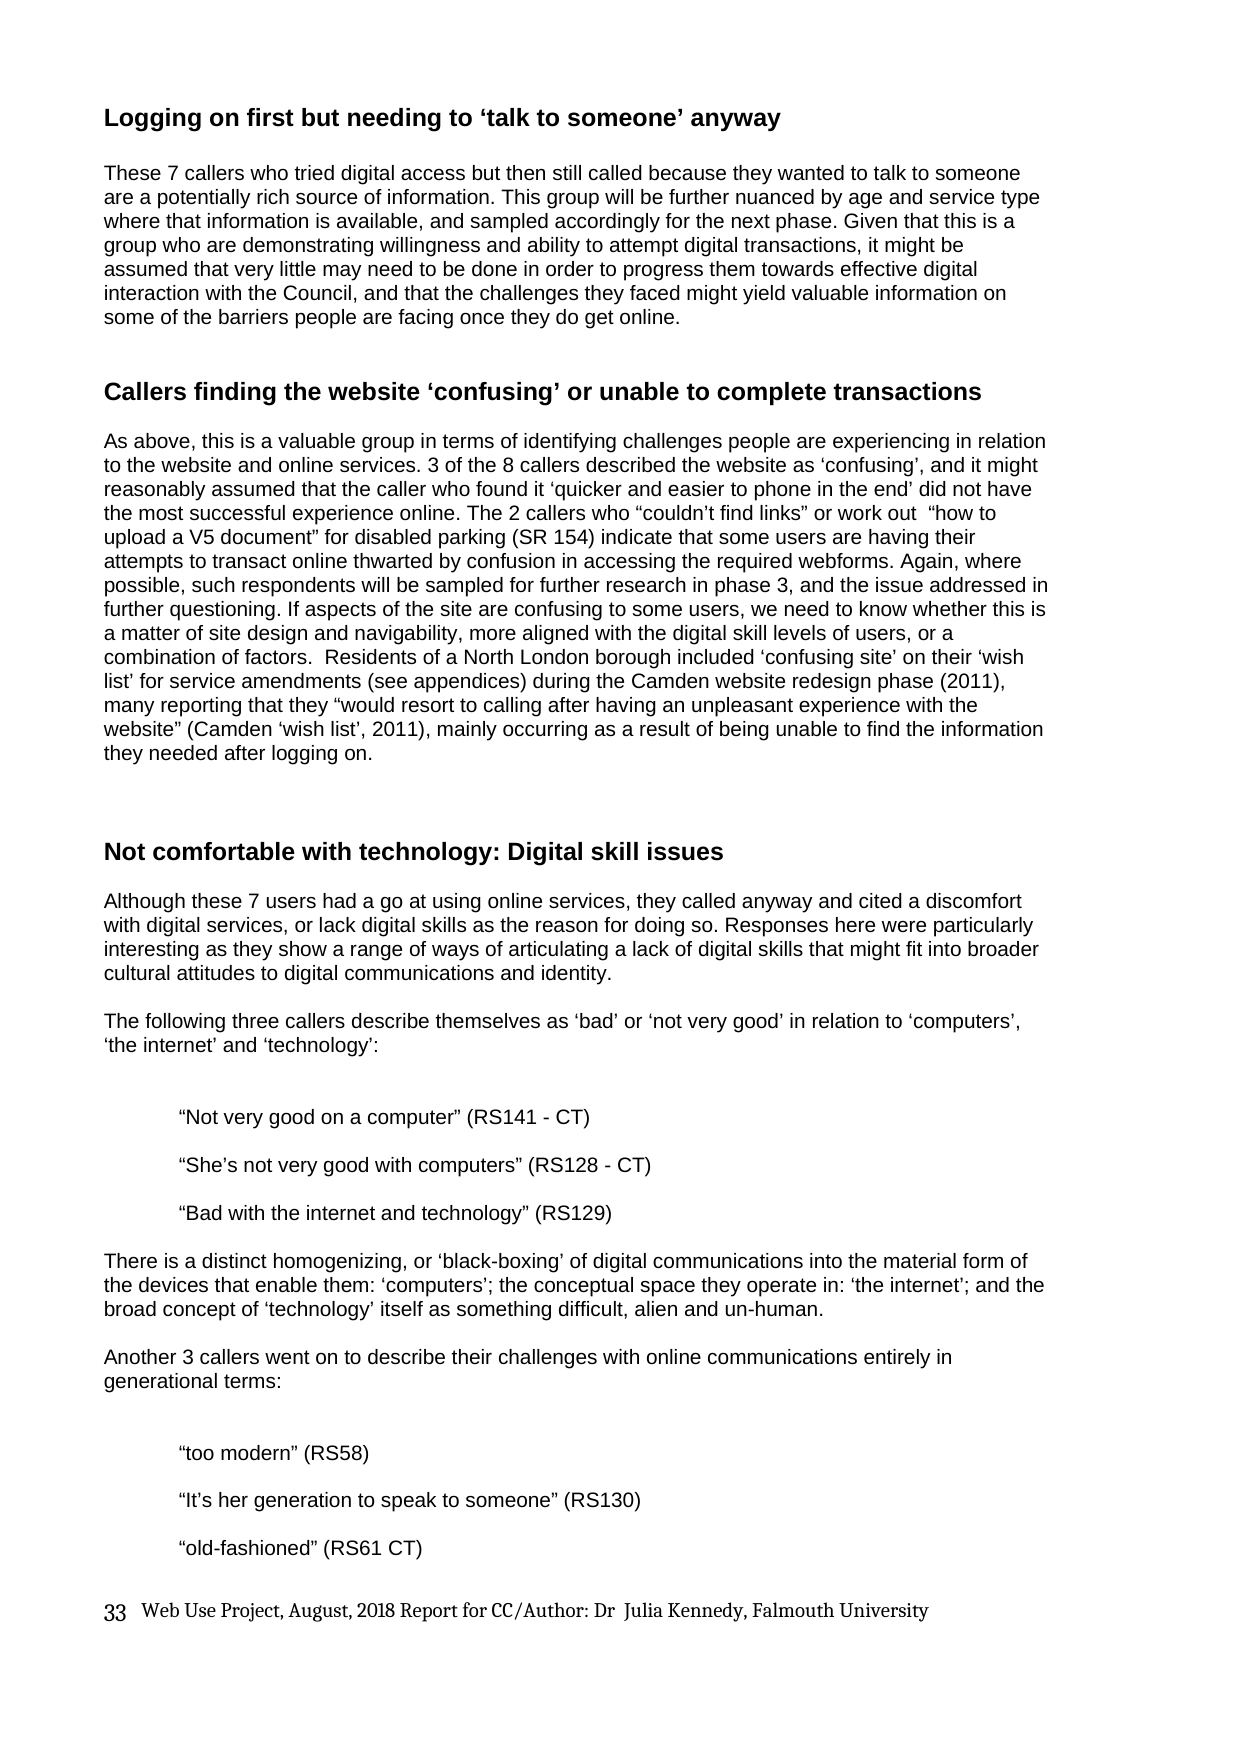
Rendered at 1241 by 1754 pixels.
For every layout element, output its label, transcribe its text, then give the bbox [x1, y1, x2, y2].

text Logging on first but needing to ‘talk to someone’ anyway [103, 103, 1053, 132]
text These 7 callers who tried digital access but then still called because they wanted to talk to someone are a potentially rich source of information. This group will be further nuanced by age and service type where that information is available, and sampled accordingly for the next phase. Given that this is a group who are demonstrating willingness and ability to attempt digital transactions, it might be assumed that very little may need to be done in order to progress them towards effective digital interaction with the Council, and that the challenges they faced might yield valuable information on some of the barriers people are facing once they do get online. [103, 161, 1053, 329]
text Callers finding the website ‘confusing’ or unable to complete transactions [103, 377, 1053, 405]
text There is a distinct homogenizing, or ‘black-boxing’ of digital communications into the material form of the devices that enable them: ‘computers’; the conceptual space they operate in: ‘the internet’; and the broad concept of ‘technology’ itself as something difficult, alien and un-human. [103, 1249, 1053, 1321]
text Another 3 callers went on to describe their challenges with online communications entirely in generational terms: [103, 1344, 1053, 1392]
text Although these 7 users had a go at using online services, they called anyway and cited a discomfort with digital services, or lack digital skills as the reason for doing so. Responses here were particularly interesting as they show a range of ways of articulating a lack of digital skills that might fit into broader cultural attitudes to digital communications and identity. [103, 889, 1053, 985]
text As above, this is a valuable group in terms of identifying challenges people are experiencing in relation to the website and online services. 3 of the 8 callers described the website as ‘confusing’, and it might reasonably assumed that the caller who found it ‘quicker and easier to phone in the end’ did not have the most successful experience online. The 2 callers who “couldn’t find links” or work out “how to upload a V5 document” for disabled parking (SR 154) indicate that some users are having their attempts to transact online thwarted by confusion in accessing the required webforms. Again, where possible, such respondents will be sampled for further research in phase 3, and the issue addressed in further questioning. If aspects of the site are confusing to some users, we need to know whether this is a matter of site design and navigability, more aligned with the digital skill levels of users, or a combination of factors. Residents of a North London borough included ‘confusing site’ on their ‘wish list’ for service amendments (see appendices) during the Camden website redesign phase (2011), many reporting that they “would resort to calling after having an unpleasant experience with the website” (Camden ‘wish list’, 2011), mainly occurring as a result of being unable to find the information they needed after logging on. [103, 429, 1053, 765]
text “old-fashioned” (RS61 CT) [178, 1536, 1053, 1560]
text “too modern” (RS58) [178, 1440, 1053, 1464]
text The following three callers describe themselves as ‘bad’ or ‘not very good’ in relation to ‘computers’, ‘the internet’ and ‘technology’: [103, 1009, 1053, 1057]
text “It’s her generation to speak to someone” (RS130) [178, 1488, 1053, 1512]
text “She’s not very good with computers” (RS128 - CT) [178, 1153, 1053, 1177]
text “Not very good on a computer” (RS141 - CT) [178, 1105, 1053, 1129]
text Not comfortable with technology: Digital skill issues [103, 837, 1053, 865]
text “Bad with the internet and technology” (RS129) [178, 1201, 1053, 1225]
